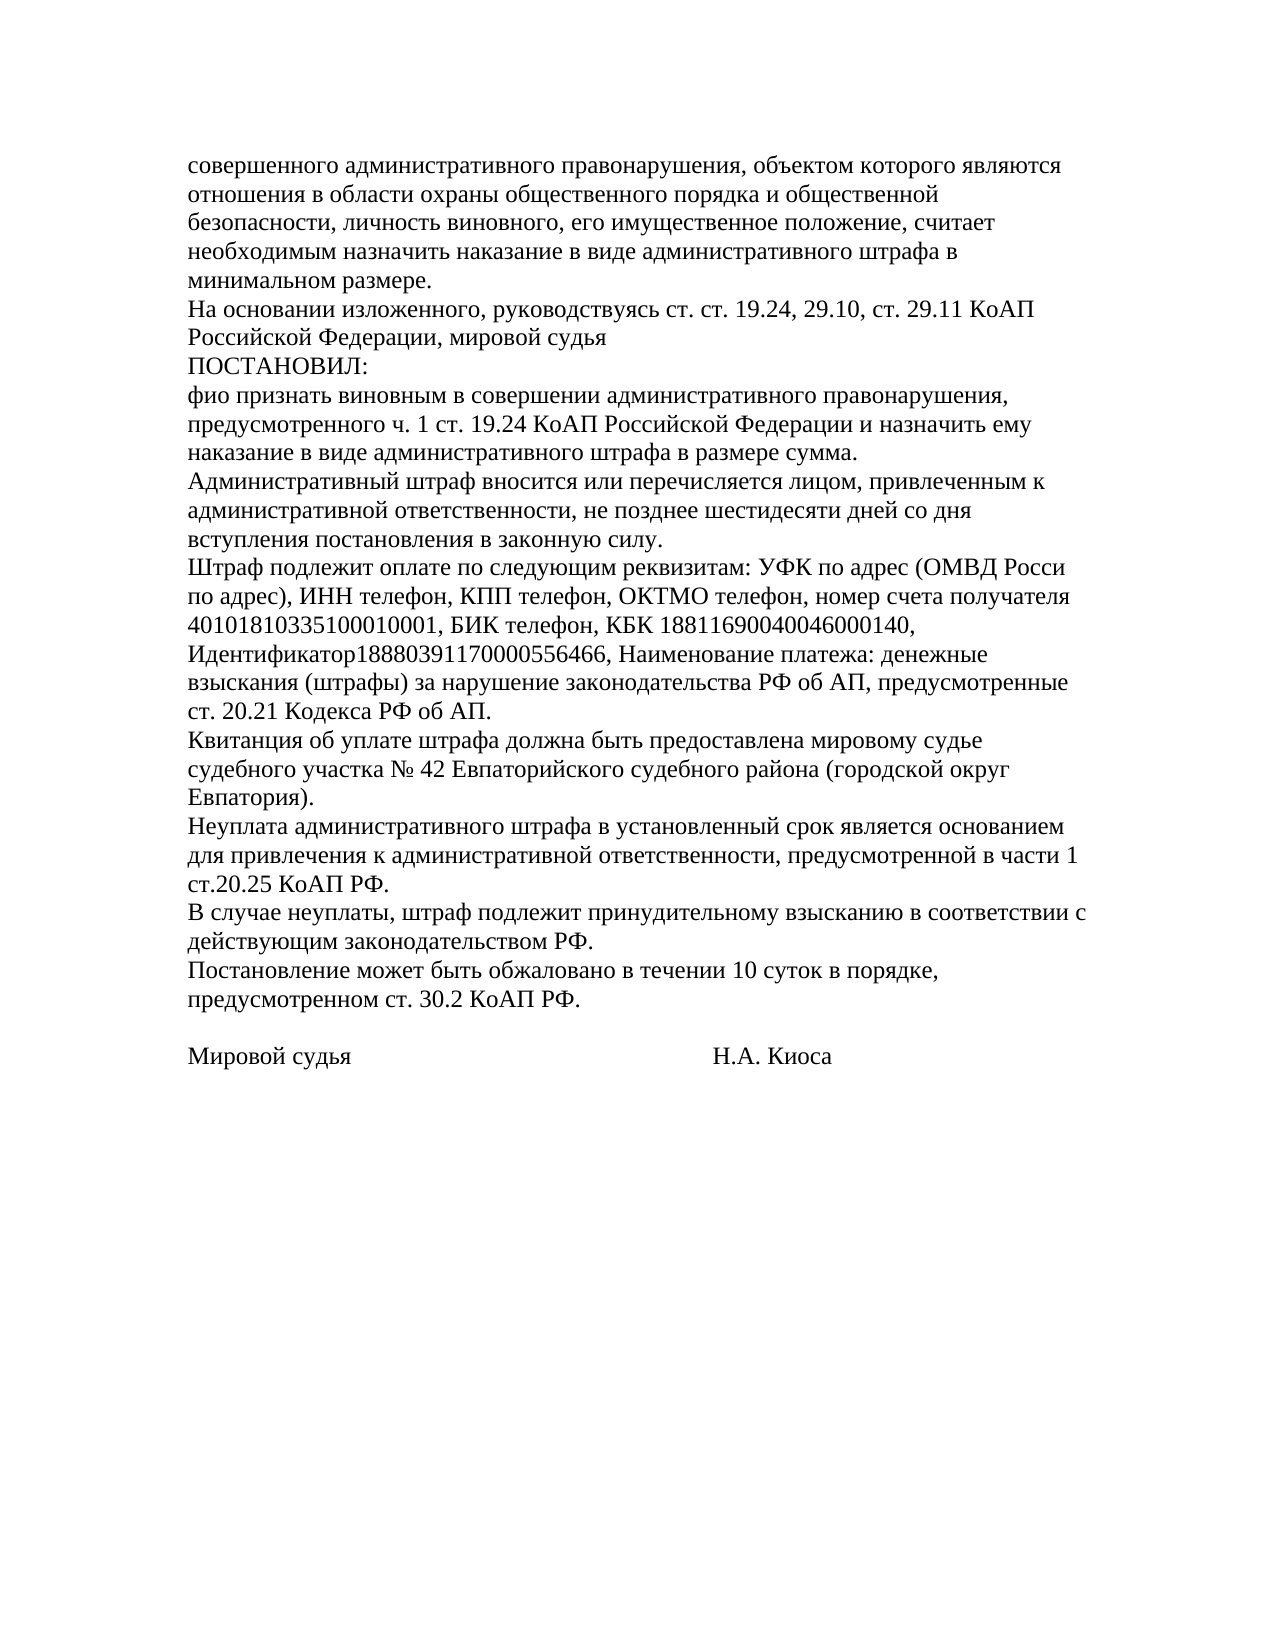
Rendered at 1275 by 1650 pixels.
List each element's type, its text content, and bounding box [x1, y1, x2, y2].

text фио признать виновным в совершении административного правонарушения, предусмотренного ч. 1 ст. 19.24 КоАП Российской Федерации и назначить ему наказание в виде административного штрафа в размере сумма. [187, 380, 1087, 466]
text Мировой судья Н.А. Киоса [187, 1041, 1087, 1070]
text В случае неуплаты, штраф подлежит принудительному взысканию в соответствии с действующим законодательством РФ. [187, 897, 1087, 955]
text Неуплата административного штрафа в установленный срок является основанием для привлечения к административной ответственности, предусмотренной в части 1 ст.20.25 КоАП РФ. [187, 811, 1087, 897]
text ПОСТАНОВИЛ: [187, 351, 1087, 380]
text Постановление может быть обжаловано в течении 10 суток в порядке, предусмотренном ст. 30.2 КоАП РФ. [187, 955, 1087, 1012]
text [187, 150, 1087, 294]
text Квитанция об уплате штрафа должна быть предоставлена мировому судье судебного участка № 42 Евпаторийского судебного района (городской округ Евпатория). [187, 725, 1087, 811]
text На основании изложенного, руководствуясь ст. ст. 19.24, 29.10, ст. 29.11 КоАП Российской Федерации, мировой судья [187, 294, 1087, 351]
text Штраф подлежит оплате по следующим реквизитам: УФК по адрес (ОМВД Росси по адрес), ИНН телефон, КПП телефон, ОКТМО телефон, номер счета получателя 40101810335100010001, БИК телефон, КБК 18811690040046000140, Идентификатор18880391170000556466, Наименование платежа: денежные взыскания (штрафы) за нарушение законодательства РФ об АП, предусмотренные ст. 20.21 Кодекса РФ об АП. [187, 552, 1087, 725]
text Административный штраф вносится или перечисляется лицом, привлеченным к административной ответственности, не позднее шестидесяти дней со дня вступления постановления в законную силу. [187, 466, 1087, 552]
